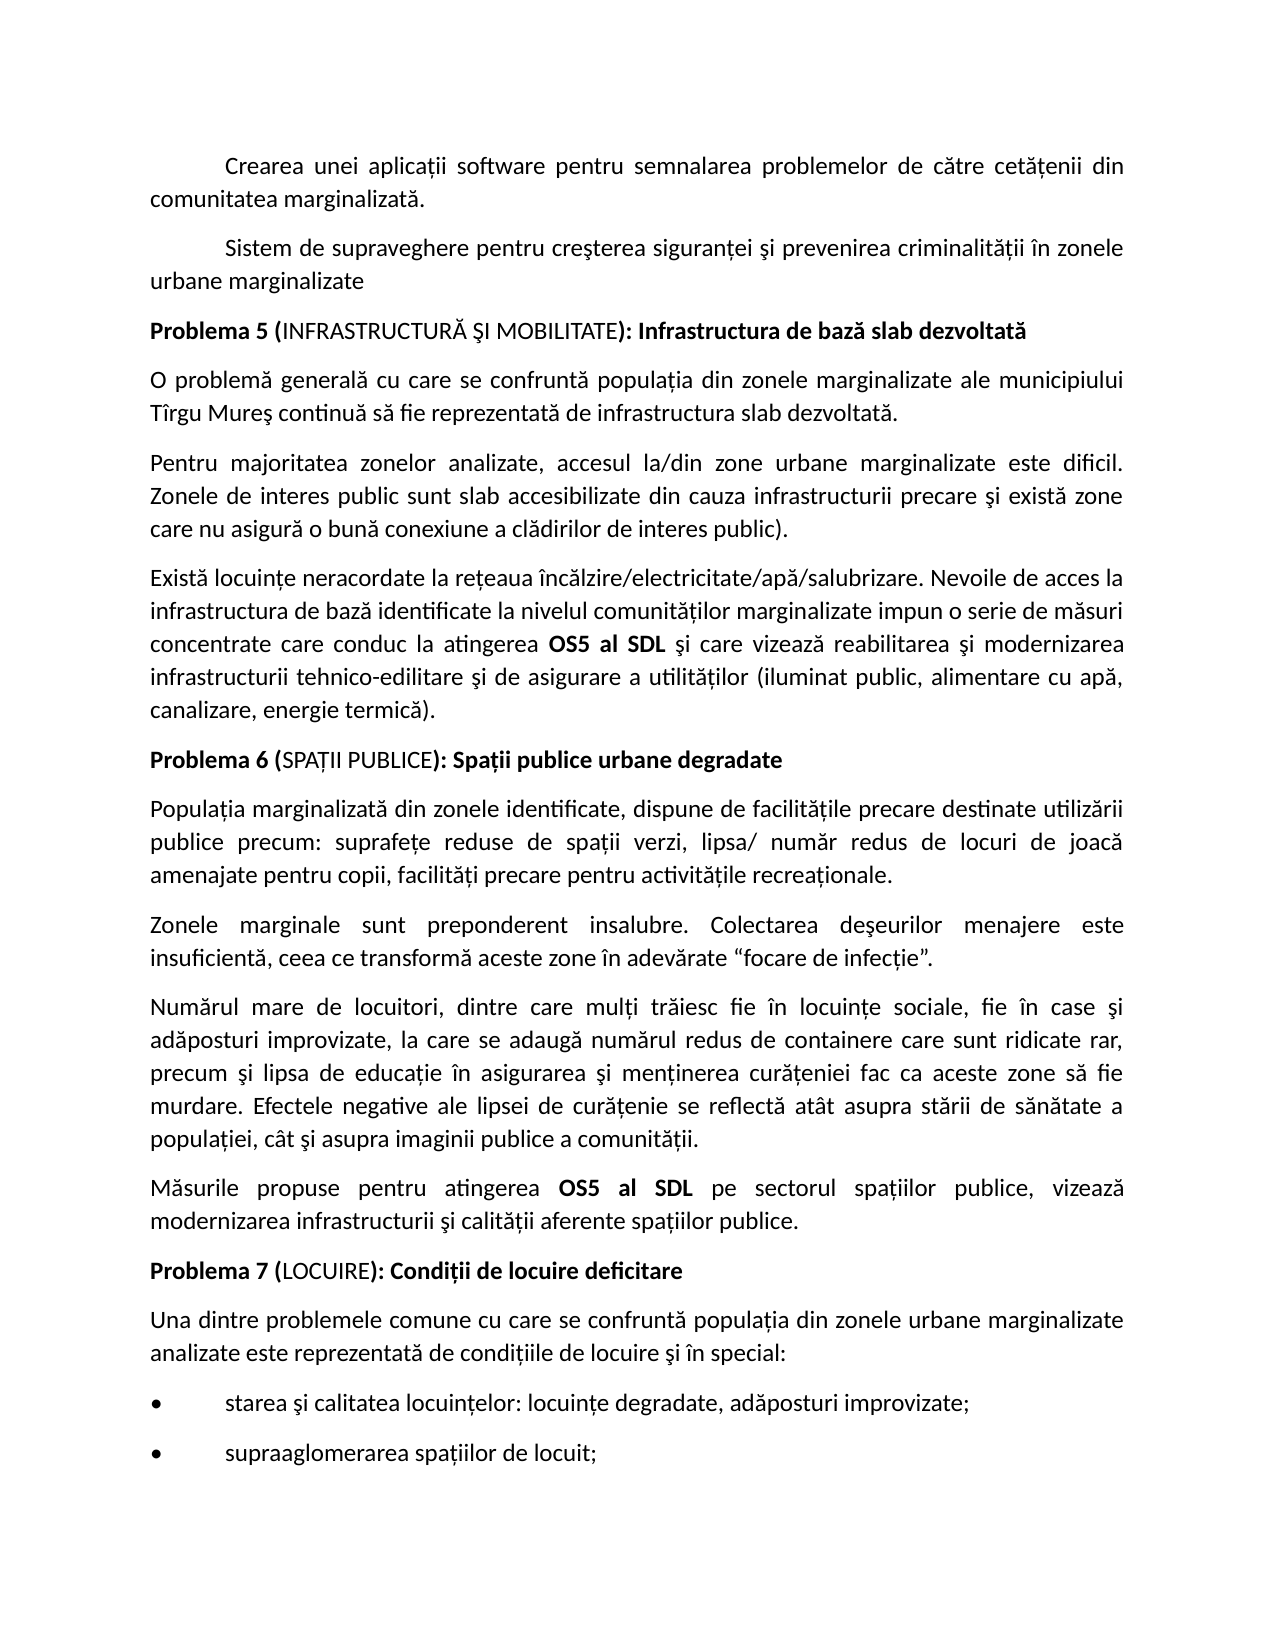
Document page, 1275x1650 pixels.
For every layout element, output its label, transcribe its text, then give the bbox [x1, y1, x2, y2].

text Una dintre problemele comune cu care se confruntă populația din zonele urbane marginalizate analizate este reprezentată de condițiile de locuire şi în special: [150, 1304, 1125, 1368]
text Problema 6 (SPAȚII PUBLICE): Spații publice urbane degradate [150, 744, 1125, 774]
list Crearea unei aplicații software pentru semnalarea problemelor de către cetățenii din comunitatea marginalizată. [150, 150, 1125, 213]
list Sistem de supraveghere pentru creşterea siguranței şi prevenirea criminalității în zonele urbane marginalizate [150, 232, 1125, 296]
text Problema 7 (LOCUIRE): Condiții de locuire deficitare [150, 1255, 1125, 1286]
text Zonele marginale sunt preponderent insalubre. Colectarea deşeurilor menajere este insuficientă, ceea ce transformă aceste zone în adevărate “focare de infecție”. [150, 909, 1125, 972]
text Măsurile propuse pentru atingerea OS5 al SDL pe sectorul spațiilor publice, vizează modernizarea infrastructurii şi calității aferente spațiilor publice. [150, 1172, 1125, 1236]
list starea şi calitatea locuințelor: locuințe degradate, adăposturi improvizate; [150, 1387, 1125, 1418]
text Pentru majoritatea zonelor analizate, accesul la/din zone urbane marginalizate este dificil. Zonele de interes public sunt slab accesibilizate din cauza infrastructurii precare şi există zone care nu asigură o bună conexiune a clădirilor de interes public). [150, 447, 1125, 543]
text Numărul mare de locuitori, dintre care mulți trăiesc fie în locuințe sociale, fie în case şi adăposturi improvizate, la care se adaugă numărul redus de containere care sunt ridicate rar, precum şi lipsa de educație în asigurarea şi menținerea curățeniei fac ca aceste zone să fie murdare. Efectele negative ale lipsei de curățenie se reflectă atât asupra stării de sănătate a populației, cât şi asupra imaginii publice a comunității. [150, 991, 1125, 1153]
text Populația marginalizată din zonele identificate, dispune de facilitățile precare destinate utilizării publice precum: suprafețe reduse de spații verzi, lipsa/ număr redus de locuri de joacă amenajate pentru copii, facilități precare pentru activitățile recreaționale. [150, 793, 1125, 890]
text Problema 5 (INFRASTRUCTURĂ ŞI MOBILITATE): Infrastructura de bază slab dezvoltată [150, 315, 1125, 346]
text Există locuințe neracordate la rețeaua încălzire/electricitate/apă/salubrizare. Nevoile de acces la infrastructura de bază identificate la nivelul comunităților marginalizate impun o serie de măsuri concentrate care conduc la atingerea OS5 al SDL şi care vizează reabilitarea şi modernizarea infrastructurii tehnico-edilitare şi de asigurare a utilităților (iluminat public, alimentare cu apă, canalizare, energie termică). [150, 562, 1125, 725]
list supraaglomerarea spațiilor de locuit; [150, 1437, 1125, 1467]
text O problemă generală cu care se confruntă populația din zonele marginalizate ale municipiului Tîrgu Mureş continuă să fie reprezentată de infrastructura slab dezvoltată. [150, 364, 1125, 428]
